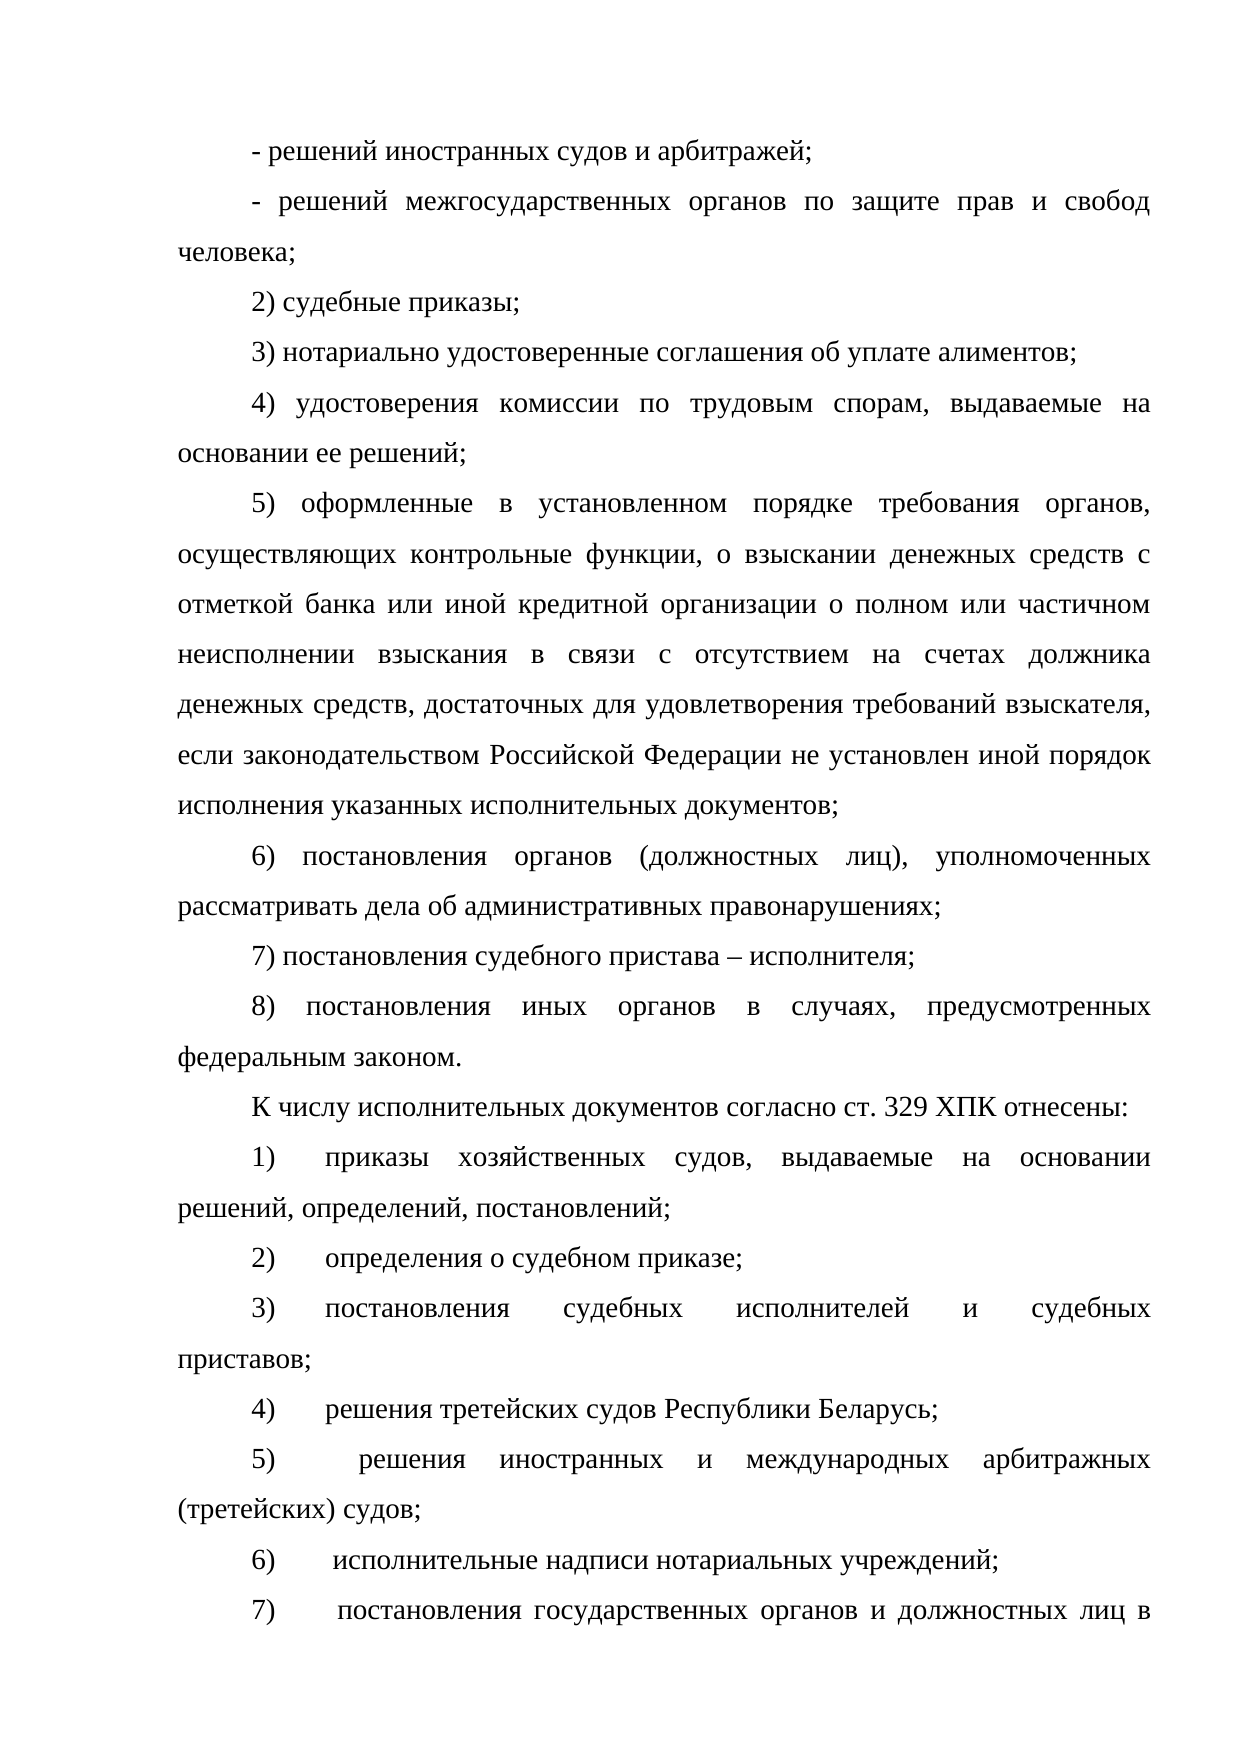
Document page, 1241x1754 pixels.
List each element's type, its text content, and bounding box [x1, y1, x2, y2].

text К числу исполнительных документов согласно ст. 329 ХПК отнесены: [177, 1089, 1152, 1123]
text 8) постановления иных органов в случаях, предусмотренных федеральным законом. [177, 988, 1152, 1072]
text - решений иностранных судов и арбитражей; [177, 133, 1152, 167]
text 2) судебные приказы; [177, 284, 1152, 318]
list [177, 1592, 1152, 1626]
text - решений межгосударственных органов по защите прав и свобод человека; [177, 183, 1152, 267]
text 2) определения о судебном приказе; [177, 1240, 1152, 1274]
list исполнительные надписи нотариальных учреждений; [177, 1542, 1152, 1576]
text 4) удостоверения комиссии по трудовым спорам, выдаваемые на основании ее решений; [177, 385, 1152, 469]
text 1) приказы хозяйственных судов, выдаваемые на основании решений, определений, постановлений; [177, 1139, 1152, 1223]
text 5) оформленные в установленном порядке требования органов, осуществляющих контрольные функции, о взыскании денежных средств с отметкой банка или иной кредитной организации о полном или частичном неисполнении взыскания в связи с отсутствием на счетах должника денежных средств, достаточных для удовлетворения требований взыскателя, если законодательством Российской Федерации не установлен иной порядок исполнения указанных исполнительных документов; [177, 485, 1152, 821]
text 3) постановления судебных исполнителей и судебных приставов; [177, 1290, 1152, 1374]
text 6) постановления органов (должностных лиц), уполномоченных рассматривать дела об административных правонарушениях; [177, 838, 1152, 921]
text 3) нотариально удостоверенные соглашения об уплате алиментов; [177, 334, 1152, 368]
text 7) постановления судебного пристава – исполнителя; [177, 938, 1152, 972]
list решения иностранных и международных арбитражных (третейских) судов; [177, 1441, 1152, 1525]
text 4) решения третейских судов Республики Беларусь; [177, 1391, 1152, 1424]
